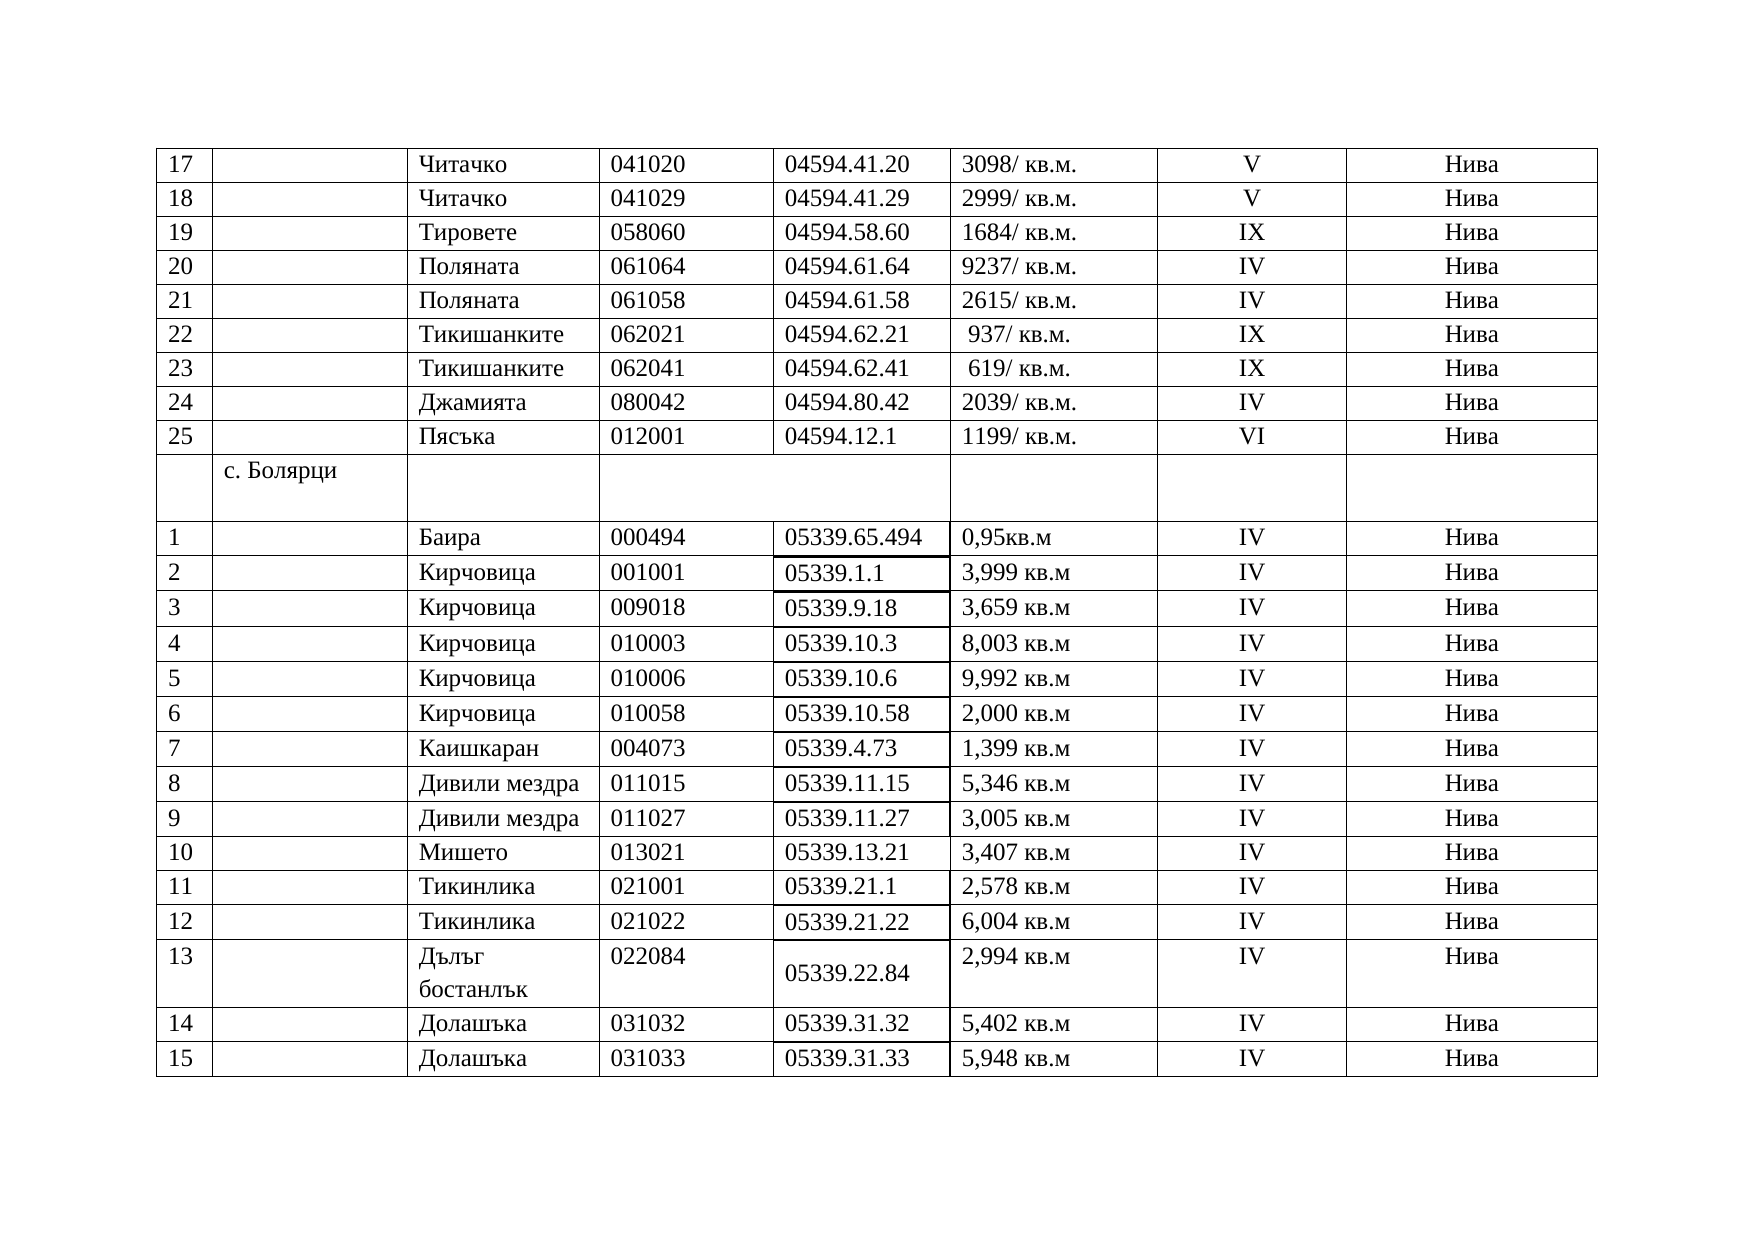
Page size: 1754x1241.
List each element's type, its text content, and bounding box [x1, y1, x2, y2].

table_cell 012001 [600, 421, 773, 454]
table_cell Нива [1347, 837, 1597, 870]
table_cell 23 [157, 353, 212, 386]
table_cell ІV [1158, 871, 1346, 904]
table_cell Нива [1347, 353, 1597, 386]
table_cell [213, 353, 407, 386]
table_cell Нива [1347, 183, 1597, 216]
table_cell Нива [1347, 871, 1597, 904]
table_cell 05339.21.1 [774, 871, 949, 904]
table_cell 04594.80.42 [774, 387, 950, 420]
table_cell 05339.11.27 [774, 803, 949, 836]
table_cell 25 [157, 421, 212, 454]
table_cell Нива [1347, 556, 1597, 590]
table_cell Нива [1347, 905, 1597, 939]
table_cell 937/ кв.м. [951, 319, 1157, 352]
table_cell 022084 [600, 940, 773, 1007]
table_cell 6,004 кв.м [951, 905, 1157, 939]
table_cell Нива [1347, 940, 1597, 1007]
table_cell ІV [1158, 1008, 1346, 1041]
table_cell 2999/ кв.м. [951, 183, 1157, 216]
table_cell 8 [157, 767, 212, 801]
table_cell ІV [1158, 802, 1346, 836]
table_cell 3 [157, 591, 212, 626]
table_cell 05339.10.58 [774, 698, 949, 731]
table_cell 011027 [600, 802, 773, 836]
table_cell Тикинлика [408, 905, 599, 939]
table_cell ІV [1158, 837, 1346, 870]
table_cell 04594.61.58 [774, 285, 950, 318]
table_cell 5,402 кв.м [951, 1008, 1157, 1041]
table_cell 05339.31.32 [774, 1008, 949, 1041]
table_cell 2,578 кв.м [951, 871, 1157, 904]
table_cell 17 [157, 149, 212, 182]
table_cell 9 [157, 802, 212, 836]
table_cell ІV [1158, 387, 1346, 420]
table_cell 010006 [600, 662, 773, 696]
table_cell [213, 697, 407, 731]
table_cell 05339.9.18 [774, 593, 949, 626]
table_cell 04594.41.20 [774, 149, 950, 182]
table_cell Нива [1347, 802, 1597, 836]
table_cell 04594.61.64 [774, 251, 950, 284]
table_cell Тировете [408, 217, 599, 250]
table_cell 619/ кв.м. [951, 353, 1157, 386]
table_cell 021001 [600, 871, 773, 904]
table_cell [213, 767, 407, 801]
table_cell ІХ [1158, 217, 1346, 250]
table_cell 080042 [600, 387, 773, 420]
table_cell 05339.10.3 [774, 628, 949, 661]
table_cell Нива [1347, 767, 1597, 801]
table_cell 061058 [600, 285, 773, 318]
table_cell 2,994 кв.м [951, 940, 1157, 1007]
table_cell Нива [1347, 627, 1597, 661]
table_cell ІХ [1158, 353, 1346, 386]
table_cell [213, 1042, 407, 1076]
table_cell VІ [1158, 421, 1346, 454]
table_cell [600, 455, 950, 521]
table_cell 05339.4.73 [774, 733, 949, 766]
table_cell 5 [157, 662, 212, 696]
table_cell V [1158, 149, 1346, 182]
table_cell [213, 662, 407, 696]
table_cell Дълъг бостанлък [408, 940, 599, 1007]
table_cell Нива [1347, 591, 1597, 626]
table_cell 13 [157, 940, 212, 1007]
table_cell 062021 [600, 319, 773, 352]
table_cell Нива [1347, 1008, 1597, 1041]
table_cell [408, 455, 599, 521]
table_cell ІV [1158, 556, 1346, 590]
table_cell 2,000 кв.м [951, 697, 1157, 731]
table_cell 3,659 кв.м [951, 591, 1157, 626]
table_cell Нива [1347, 421, 1597, 454]
table_cell 5,346 кв.м [951, 767, 1157, 801]
table_cell Тикинлика [408, 871, 599, 904]
table_cell 1684/ кв.м. [951, 217, 1157, 250]
table_cell 021022 [600, 905, 773, 939]
table_cell 14 [157, 1008, 212, 1041]
table_cell Нива [1347, 251, 1597, 284]
table_cell 3,005 кв.м [951, 802, 1157, 836]
table_cell 4 [157, 627, 212, 661]
table_cell 0,95кв.м [951, 522, 1157, 555]
table_cell 6 [157, 697, 212, 731]
table_cell 7 [157, 732, 212, 766]
table_cell [1347, 455, 1597, 521]
table_cell ІV [1158, 627, 1346, 661]
table_cell Долашъка [408, 1008, 599, 1041]
table_cell 001001 [600, 556, 773, 590]
table_cell [157, 455, 212, 521]
table_cell 1199/ кв.м. [951, 421, 1157, 454]
table_cell ІV [1158, 732, 1346, 766]
table_cell 04594.58.60 [774, 217, 950, 250]
table_cell ІV [1158, 905, 1346, 939]
table_cell ІV [1158, 662, 1346, 696]
table_cell Нива [1347, 285, 1597, 318]
table_cell Кирчовица [408, 556, 599, 590]
table_cell 11 [157, 871, 212, 904]
table_cell 12 [157, 905, 212, 939]
table_cell Нива [1347, 662, 1597, 696]
table_cell ІV [1158, 940, 1346, 1007]
table_cell ІV [1158, 767, 1346, 801]
table_cell 5,948 кв.м [951, 1042, 1157, 1076]
table_cell V [1158, 183, 1346, 216]
table_cell [213, 251, 407, 284]
table_cell 010058 [600, 697, 773, 731]
table_cell Дивили мездра [408, 767, 599, 801]
table_cell [213, 387, 407, 420]
table_cell Тикишанките [408, 319, 599, 352]
table_cell [213, 522, 407, 555]
table_cell [213, 837, 407, 870]
table_cell 8,003 кв.м [951, 627, 1157, 661]
table_cell ІХ [1158, 319, 1346, 352]
table_cell 010003 [600, 627, 773, 661]
table_cell 05339.65.494 [774, 522, 949, 555]
table_cell Кирчовица [408, 662, 599, 696]
table_cell 15 [157, 1042, 212, 1076]
table_cell Читачко [408, 183, 599, 216]
table_cell [213, 940, 407, 1007]
table_cell Джамията [408, 387, 599, 420]
table_cell Мишето [408, 837, 599, 870]
table_cell ІV [1158, 522, 1346, 555]
table_cell Кирчовица [408, 697, 599, 731]
table_cell 05339.31.33 [774, 1043, 949, 1076]
table_cell 2039/ кв.м. [951, 387, 1157, 420]
table_cell 2615/ кв.м. [951, 285, 1157, 318]
table_cell ІV [1158, 1042, 1346, 1076]
table_cell 3,407 кв.м [951, 837, 1157, 870]
table_cell Нива [1347, 697, 1597, 731]
table_cell 04594.12.1 [774, 421, 950, 454]
table_cell 05339.11.15 [774, 768, 949, 801]
table_cell Пясъка [408, 421, 599, 454]
table_cell [213, 627, 407, 661]
table_cell [213, 871, 407, 904]
table_cell 22 [157, 319, 212, 352]
table_cell Долашъка [408, 1042, 599, 1076]
table_cell Нива [1347, 732, 1597, 766]
table_cell ІV [1158, 251, 1346, 284]
table_cell Нива [1347, 387, 1597, 420]
table_cell 19 [157, 217, 212, 250]
table_cell 05339.10.6 [774, 663, 949, 696]
table_cell [213, 732, 407, 766]
table_cell Нива [1347, 522, 1597, 555]
table_cell [1158, 455, 1346, 521]
table_cell 04594.41.29 [774, 183, 950, 216]
table_cell Дивили мездра [408, 802, 599, 836]
table_cell 041020 [600, 149, 773, 182]
table_cell 05339.22.84 [774, 941, 949, 1007]
table_cell 05339.21.22 [774, 906, 949, 939]
table_cell 9237/ кв.м. [951, 251, 1157, 284]
table_cell Кирчовица [408, 591, 599, 626]
table_cell [951, 455, 1157, 521]
table_cell 061064 [600, 251, 773, 284]
table_cell 20 [157, 251, 212, 284]
table_cell 3098/ кв.м. [951, 149, 1157, 182]
table_cell 000494 [600, 522, 773, 555]
table_cell 011015 [600, 767, 773, 801]
table_cell ІV [1158, 697, 1346, 731]
table_cell [213, 183, 407, 216]
table_cell 013021 [600, 837, 773, 870]
table_cell 04594.62.41 [774, 353, 950, 386]
table_cell 18 [157, 183, 212, 216]
table_cell Читачко [408, 149, 599, 182]
table_cell Каишкаран [408, 732, 599, 766]
table_cell Кирчовица [408, 627, 599, 661]
table_cell [213, 802, 407, 836]
table_cell ІV [1158, 285, 1346, 318]
table_cell 1,399 кв.м [951, 732, 1157, 766]
table_cell 009018 [600, 591, 773, 626]
table_cell [213, 319, 407, 352]
table_cell с. Болярци [213, 455, 407, 521]
table_cell [213, 217, 407, 250]
table_cell 004073 [600, 732, 773, 766]
table_cell [213, 1008, 407, 1041]
table_cell [213, 285, 407, 318]
table_cell Нива [1347, 149, 1597, 182]
table_cell 05339.1.1 [774, 558, 949, 590]
table_cell 24 [157, 387, 212, 420]
table_cell 05339.13.21 [774, 837, 950, 870]
table_cell 1 [157, 522, 212, 555]
table_cell [213, 591, 407, 626]
table_cell Баира [408, 522, 599, 555]
table_cell 058060 [600, 217, 773, 250]
table_cell 9,992 кв.м [951, 662, 1157, 696]
table_cell [213, 556, 407, 590]
table_cell [213, 149, 407, 182]
table_cell Поляната [408, 285, 599, 318]
table_cell 031032 [600, 1008, 773, 1041]
table_cell Тикишанките [408, 353, 599, 386]
table_cell [213, 905, 407, 939]
table_cell 041029 [600, 183, 773, 216]
table_cell 21 [157, 285, 212, 318]
table_cell Нива [1347, 1042, 1597, 1076]
table_cell 062041 [600, 353, 773, 386]
table_cell 3,999 кв.м [951, 556, 1157, 590]
table_cell [213, 421, 407, 454]
table_cell ІV [1158, 591, 1346, 626]
table_cell Нива [1347, 217, 1597, 250]
table_cell 04594.62.21 [774, 319, 950, 352]
table_cell 2 [157, 556, 212, 590]
table_cell Поляната [408, 251, 599, 284]
table_cell 031033 [600, 1042, 773, 1076]
table_cell 10 [157, 837, 212, 870]
table_cell Нива [1347, 319, 1597, 352]
